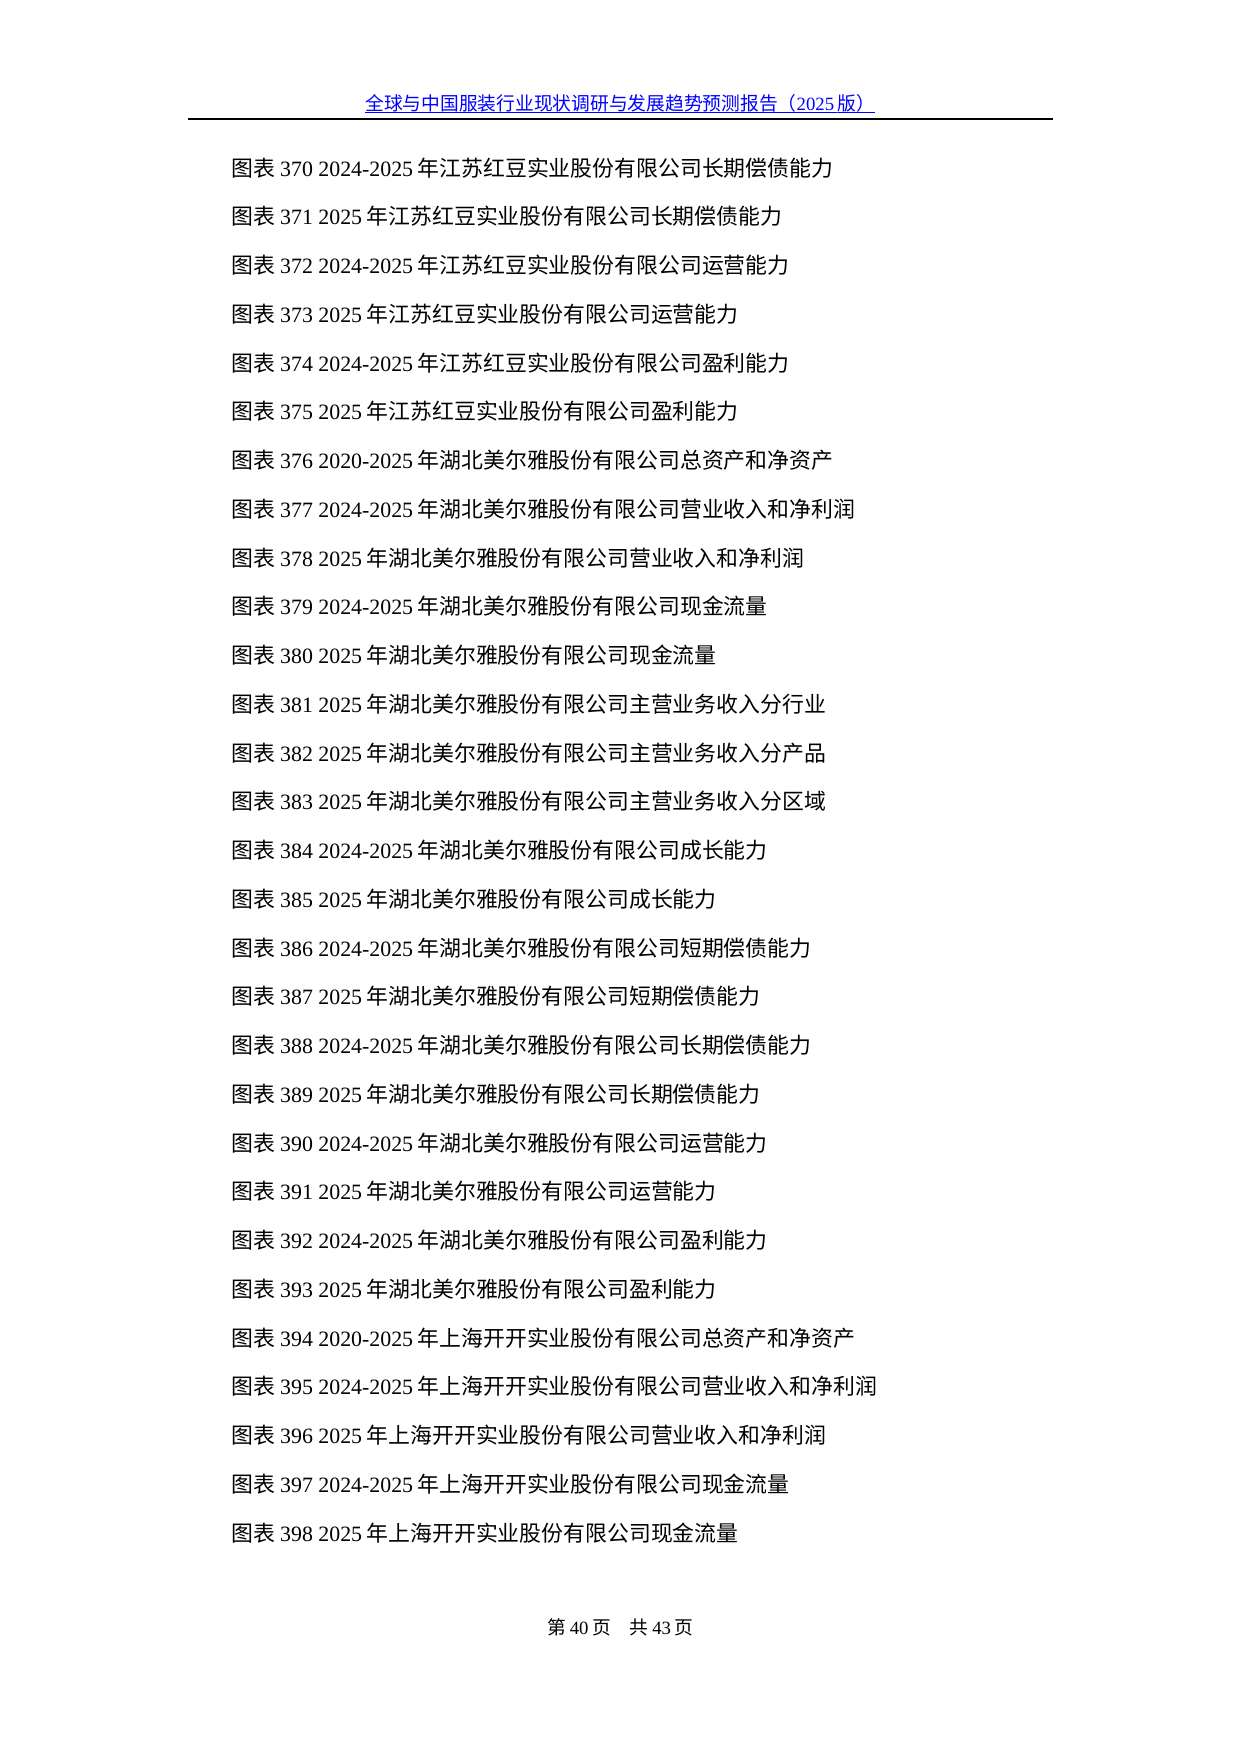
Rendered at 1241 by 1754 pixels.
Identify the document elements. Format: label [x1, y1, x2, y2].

text [187, 150, 1053, 1548]
